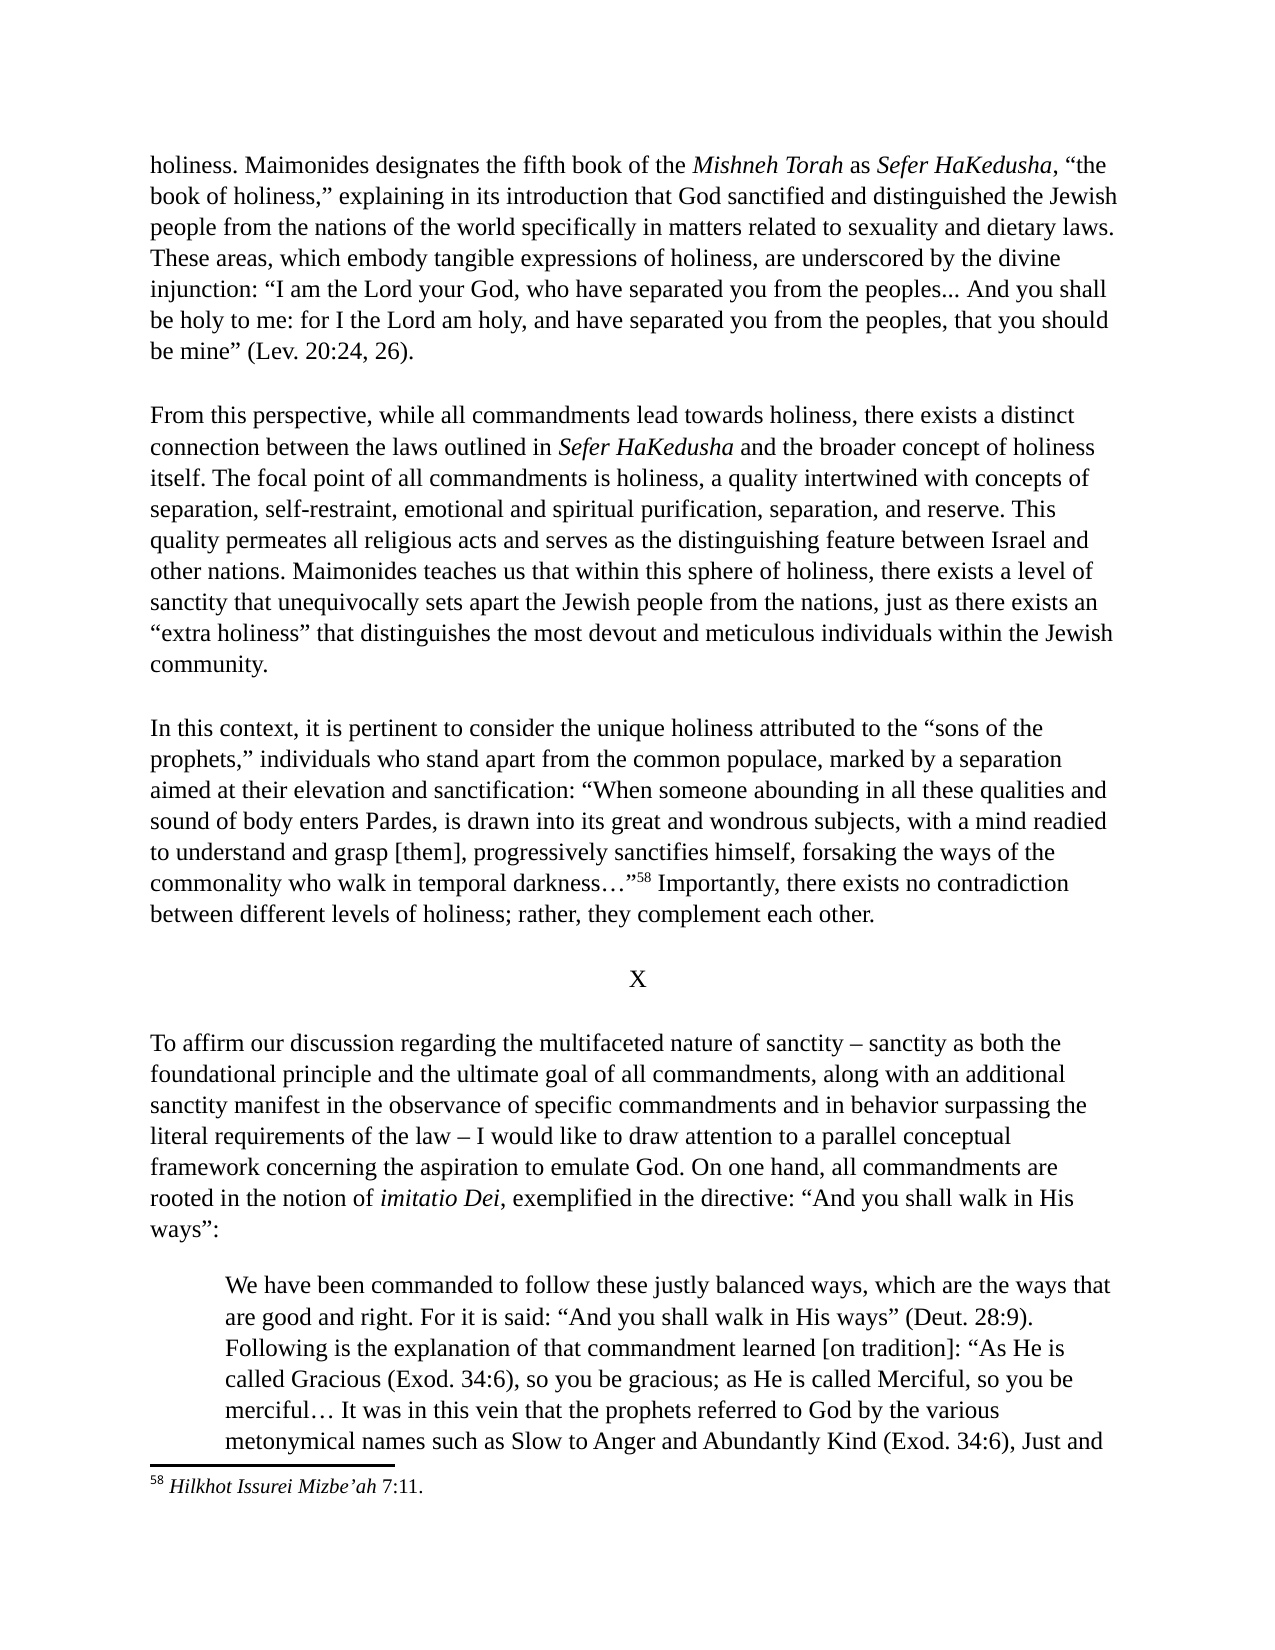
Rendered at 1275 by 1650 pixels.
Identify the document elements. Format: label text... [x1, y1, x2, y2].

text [225, 1271, 1125, 1454]
text From this perspective, while all commandments lead towards holiness, there exists a distinct connection between the laws outlined in Sefer HaKedusha and the broader concept of holiness itself. The focal point of all commandments is holiness, a quality intertwined with concepts of separation, self-restraint, emotional and spiritual purification, separation, and reserve. This quality permeates all religious acts and serves as the distinguishing feature between Israel and other nations. Maimonides teaches us that within this sphere of holiness, there exists a level of sanctity that unequivocally sets apart the Jewish people from the nations, just as there exists an “extra holiness” that distinguishes the most devout and meticulous individuals within the Jewish community. [150, 401, 1125, 678]
text Thus, the overarching framework for all commandments is holiness; every commandment serves as a means to holiness, and holiness itself is their ultimate purpose. However, within this comprehensive framework, certain areas stand out as particularly significant manifestations of holiness. Maimonides designates the fifth book of the Mishneh Torah as Sefer HaKedusha, “the book of holiness,” explaining in its introduction that God sanctified and distinguished the Jewish people from the nations of the world specifically in matters related to sexuality and dietary laws. These areas, which embody tangible expressions of holiness, are underscored by the divine injunction: “I am the Lord your God, who have separated you from the peoples... And you shall be holy to me: for I the Lord am holy, and have separated you from the peoples, that you should be mine” (Lev. 20:24, 26). [150, 150, 1125, 365]
text In this context, it is pertinent to consider the unique holiness attributed to the “sons of the prophets,” individuals who stand apart from the common populace, marked by a separation aimed at their elevation and sanctification: “When someone abounding in all these qualities and sound of body enters Pardes, is drawn into its great and wondrous subjects, with a mind readied to understand and grasp [them], progressively sanctifies himself, forsaking the ways of the commonality who walk in temporal darkness…” Importantly, there exists no contradiction between different levels of holiness; rather, they complement each other. [150, 713, 1125, 928]
text To affirm our discussion regarding the multifaceted nature of sanctity – sanctity as both the foundational principle and the ultimate goal of all commandments, along with an additional sanctity manifest in the observance of specific commandments and in behavior surpassing the literal requirements of the law – I would like to draw attention to a parallel conceptual framework concerning the aspiration to emulate God. On one hand, all commandments are rooted in the notion of imitatio Dei, exemplified in the directive: “And you shall walk in His ways”: [150, 1028, 1125, 1243]
text X [150, 964, 1125, 993]
